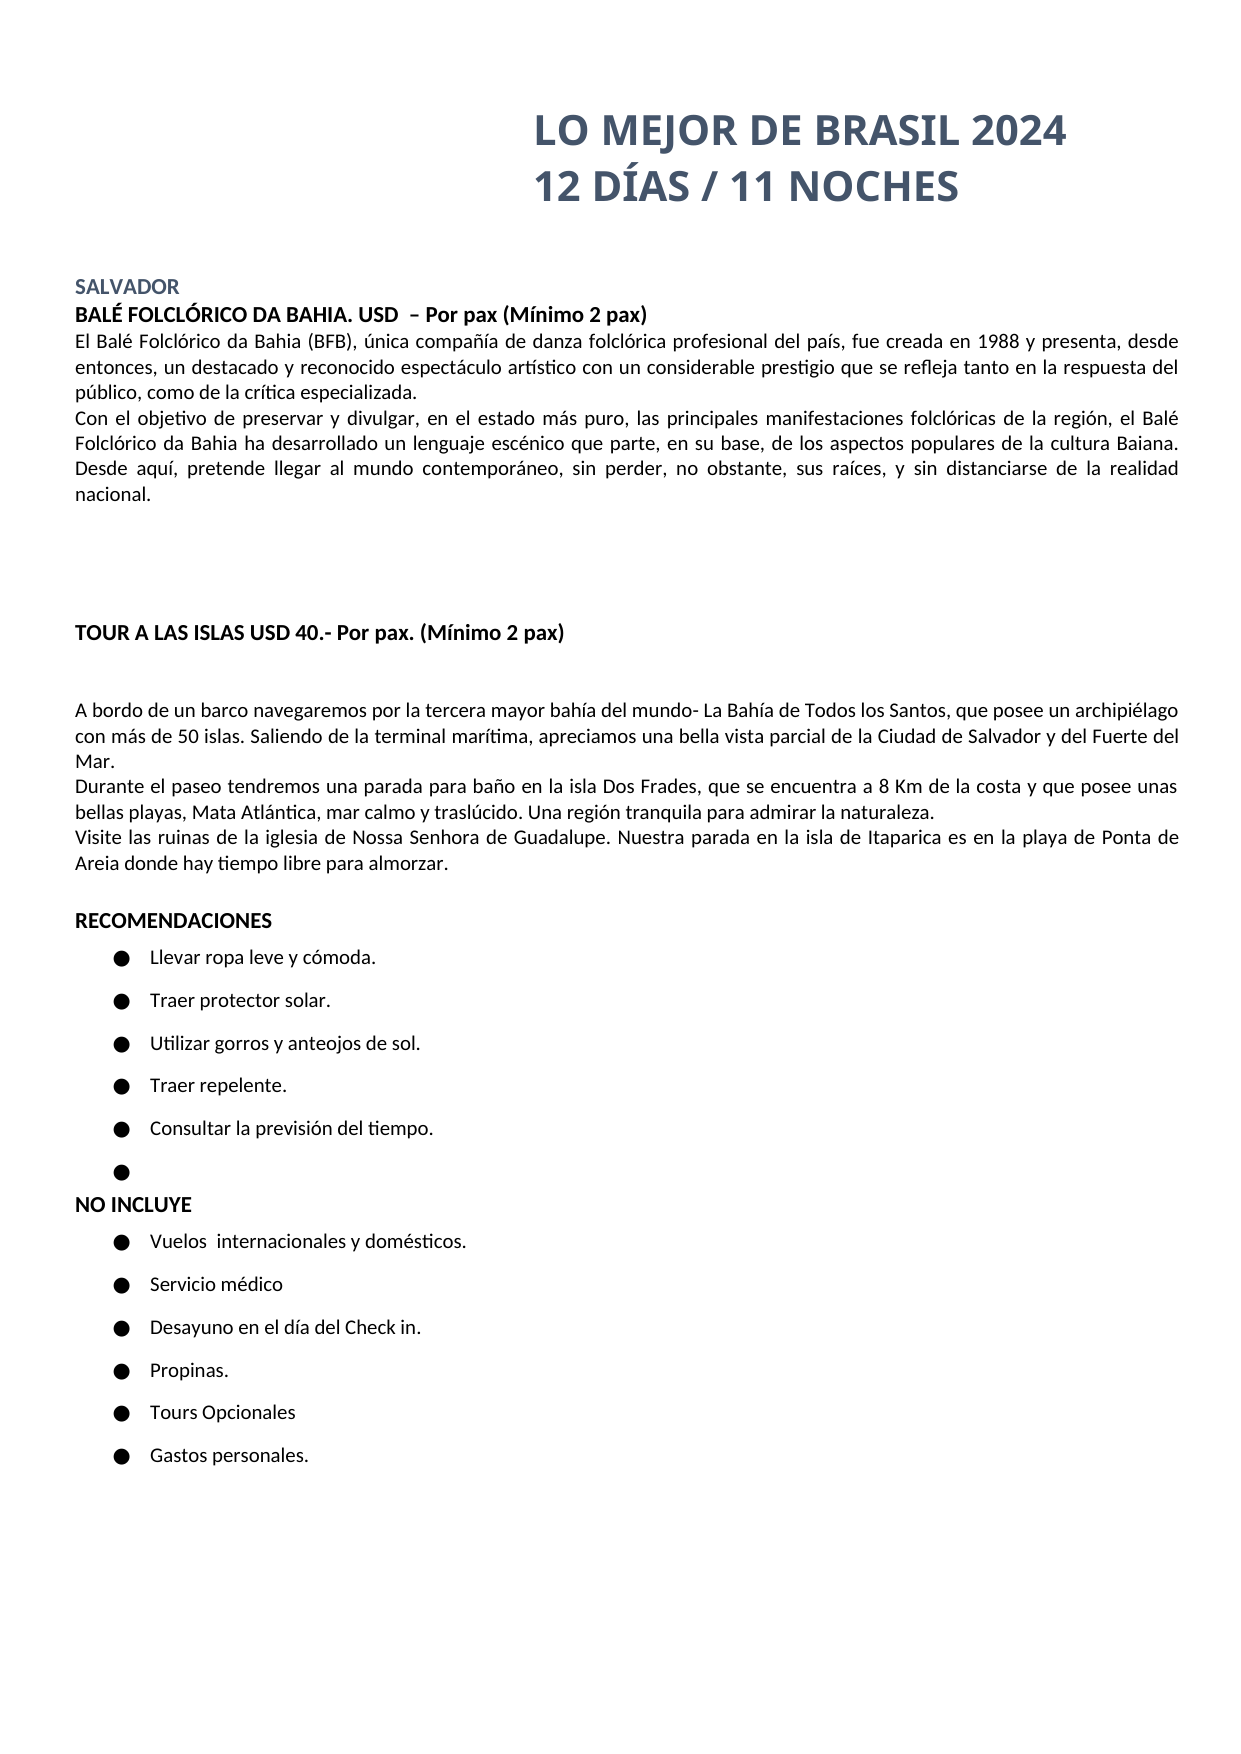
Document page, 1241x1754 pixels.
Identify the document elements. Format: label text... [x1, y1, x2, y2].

list Gastos personales. [112, 1432, 1181, 1474]
text Durante el paseo tendremos una parada para baño en la isla Dos Frades, que se encuentra a 8 Km de la costa y que posee unas bellas playas, Mata Atlántica, mar calmo y traslúcido. Una región tranquila para admirar la naturaleza. [75, 774, 1181, 824]
list Llevar ropa leve y cómoda. [112, 934, 1181, 977]
text Con el objetivo de preservar y divulgar, en el estado más puro, las principales manifestaciones folclóricas de la región, el Balé Folclórico da Bahia ha desarrollado un lenguaje escénico que parte, en su base, de los aspectos populares de la cultura Baiana. Desde aquí, pretende llegar al mundo contemporáneo, sin perder, no obstante, sus raíces, y sin distanciarse de la realidad nacional. [75, 405, 1181, 506]
text A bordo de un barco navegaremos por la tercera mayor bahía del mundo- La Bahía de Todos los Santos, que posee un archipiélago con más de 50 islas. Saliendo de la terminal marítima, apreciamos una bella vista parcial de la Ciudad de Salvador y del Fuerte del Mar. [75, 647, 1181, 774]
list Traer protector solar. [112, 977, 1181, 1019]
list Utilizar gorros y anteojos de sol. [112, 1019, 1181, 1062]
list Traer repelente. [112, 1062, 1181, 1105]
text RECOMENDACIONES [75, 906, 1181, 934]
list Tours Opcionales [112, 1389, 1181, 1432]
list Desayuno en el día del Check in. [112, 1303, 1181, 1346]
list Propinas. [112, 1346, 1181, 1389]
list Vuelos internacionales y domésticos. [112, 1218, 1181, 1261]
text TOUR A LAS ISLAS USD 40.- Por pax. (Mínimo 2 pax) [75, 534, 1181, 647]
text Visite las ruinas de la iglesia de Nossa Senhora de Guadalupe. Nuestra parada en la isla de Itaparica es en la playa de Ponta de Areia donde hay tiempo libre para almorzar. [75, 824, 1181, 875]
text El Balé Folclórico da Bahia (BFB), única compañía de danza folclórica profesional del país, fue creada en 1988 y presenta, desde entonces, un destacado y reconocido espectáculo artístico con un considerable prestigio que se refleja tanto en la respuesta del público, como de la crítica especializada. [75, 328, 1181, 405]
text BALÉ FOLCLÓRICO DA BAHIA. USD – Por pax (Mínimo 2 pax) [75, 301, 1181, 328]
list Servicio médico [112, 1261, 1181, 1303]
text NO INCLUYE [75, 1190, 1181, 1218]
list Consultar la previsión del tiempo. [112, 1105, 1181, 1147]
text SALVADOR [75, 272, 1181, 301]
